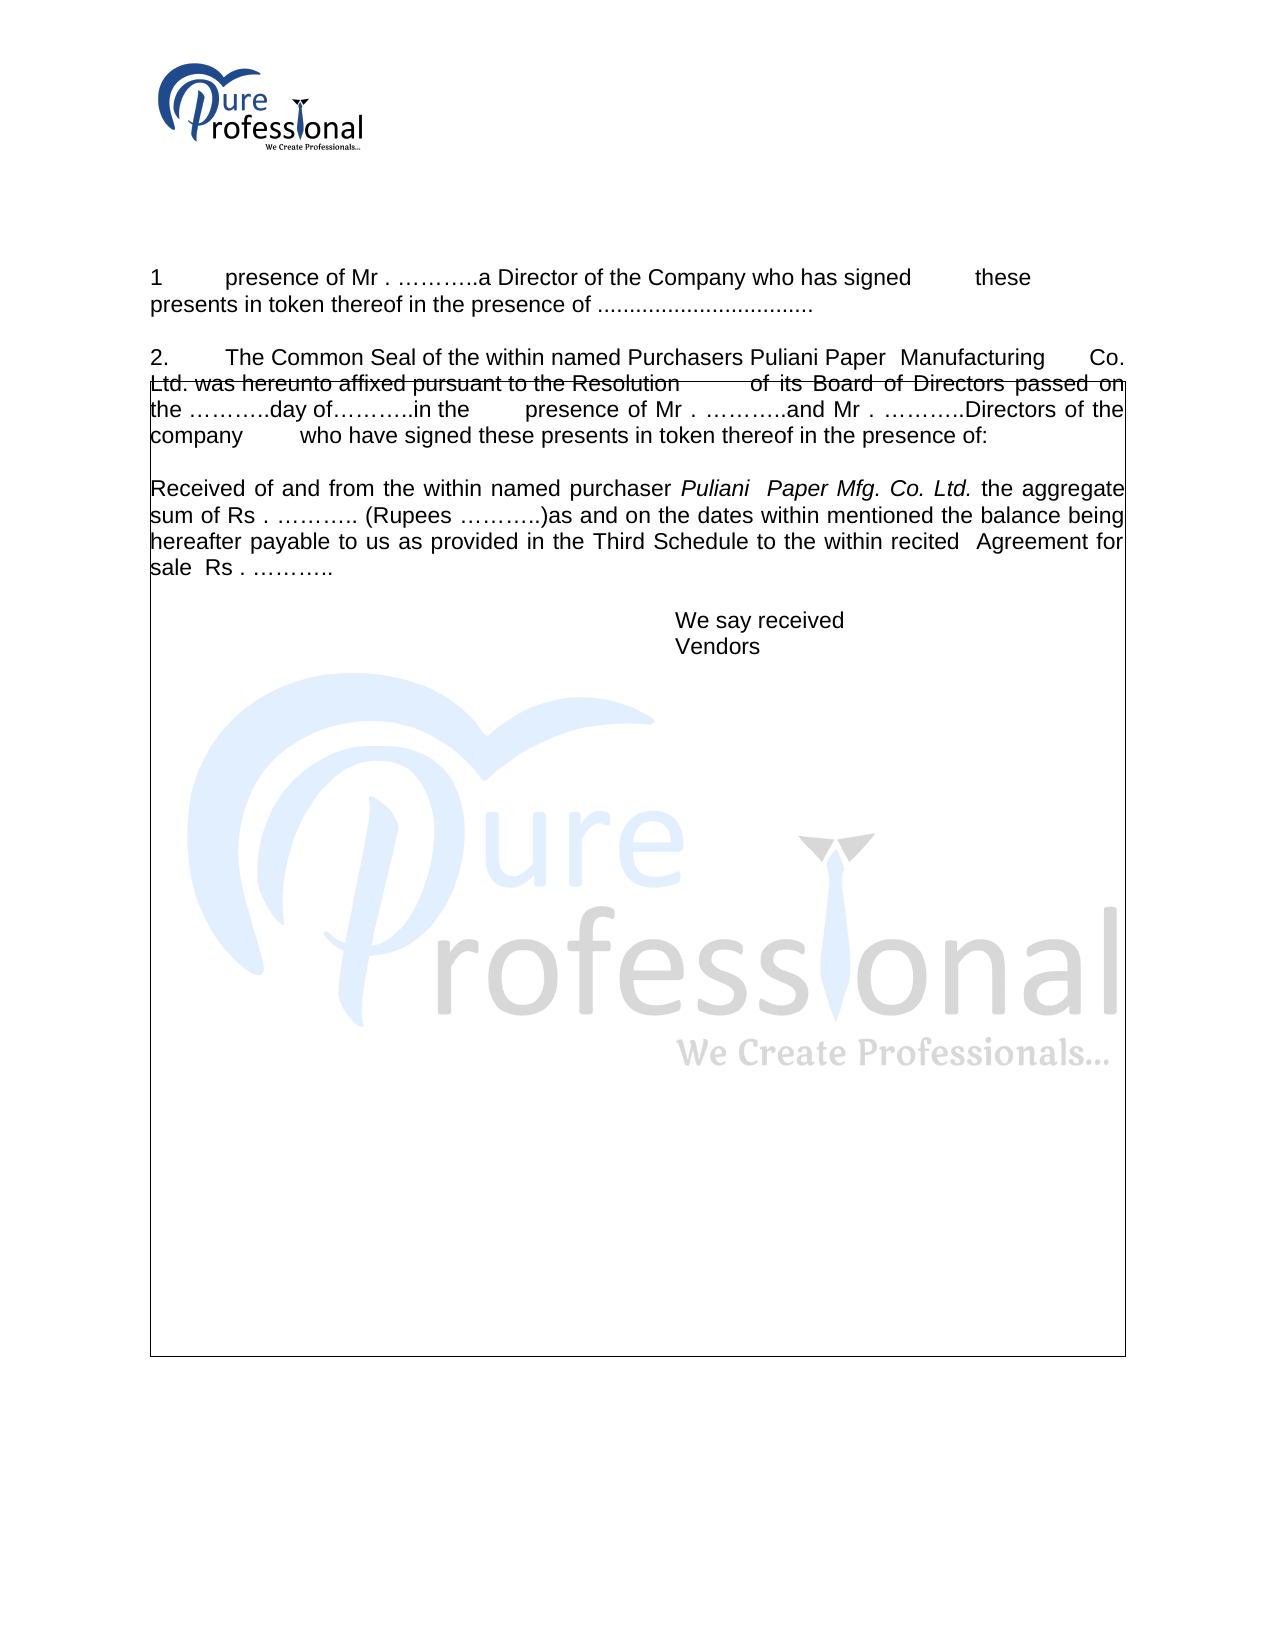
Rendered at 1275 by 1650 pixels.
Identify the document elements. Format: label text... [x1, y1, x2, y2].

text We say received [150, 607, 1125, 633]
picture [150, 0, 364, 214]
text 1 presence of Mr . ………..a Director of the Company who has signed these presents in token thereof in the presence of .................................. [150, 264, 1125, 317]
text Vendors [150, 633, 1125, 660]
text Received of and from the within named purchaser Puliani Paper Mfg. Co. Ltd. the aggregate sum of Rs . ……….. (Rupees ………..)as and on the dates within mentioned the balance being hereafter payable to us as provided in the Third Schedule to the within recited Agreement for sale Rs . ……….. [150, 475, 1125, 581]
text 2. The Common Seal of the within named Purchasers Puliani Paper Manufacturing Co. Ltd. was hereunto affixed pursuant to the Resolution of its Board of Directors passed on the ………..day of………..in the presence of Mr . ………..and Mr . ………..Directors of the company who have signed these presents in token thereof in the presence of: [150, 343, 1125, 449]
